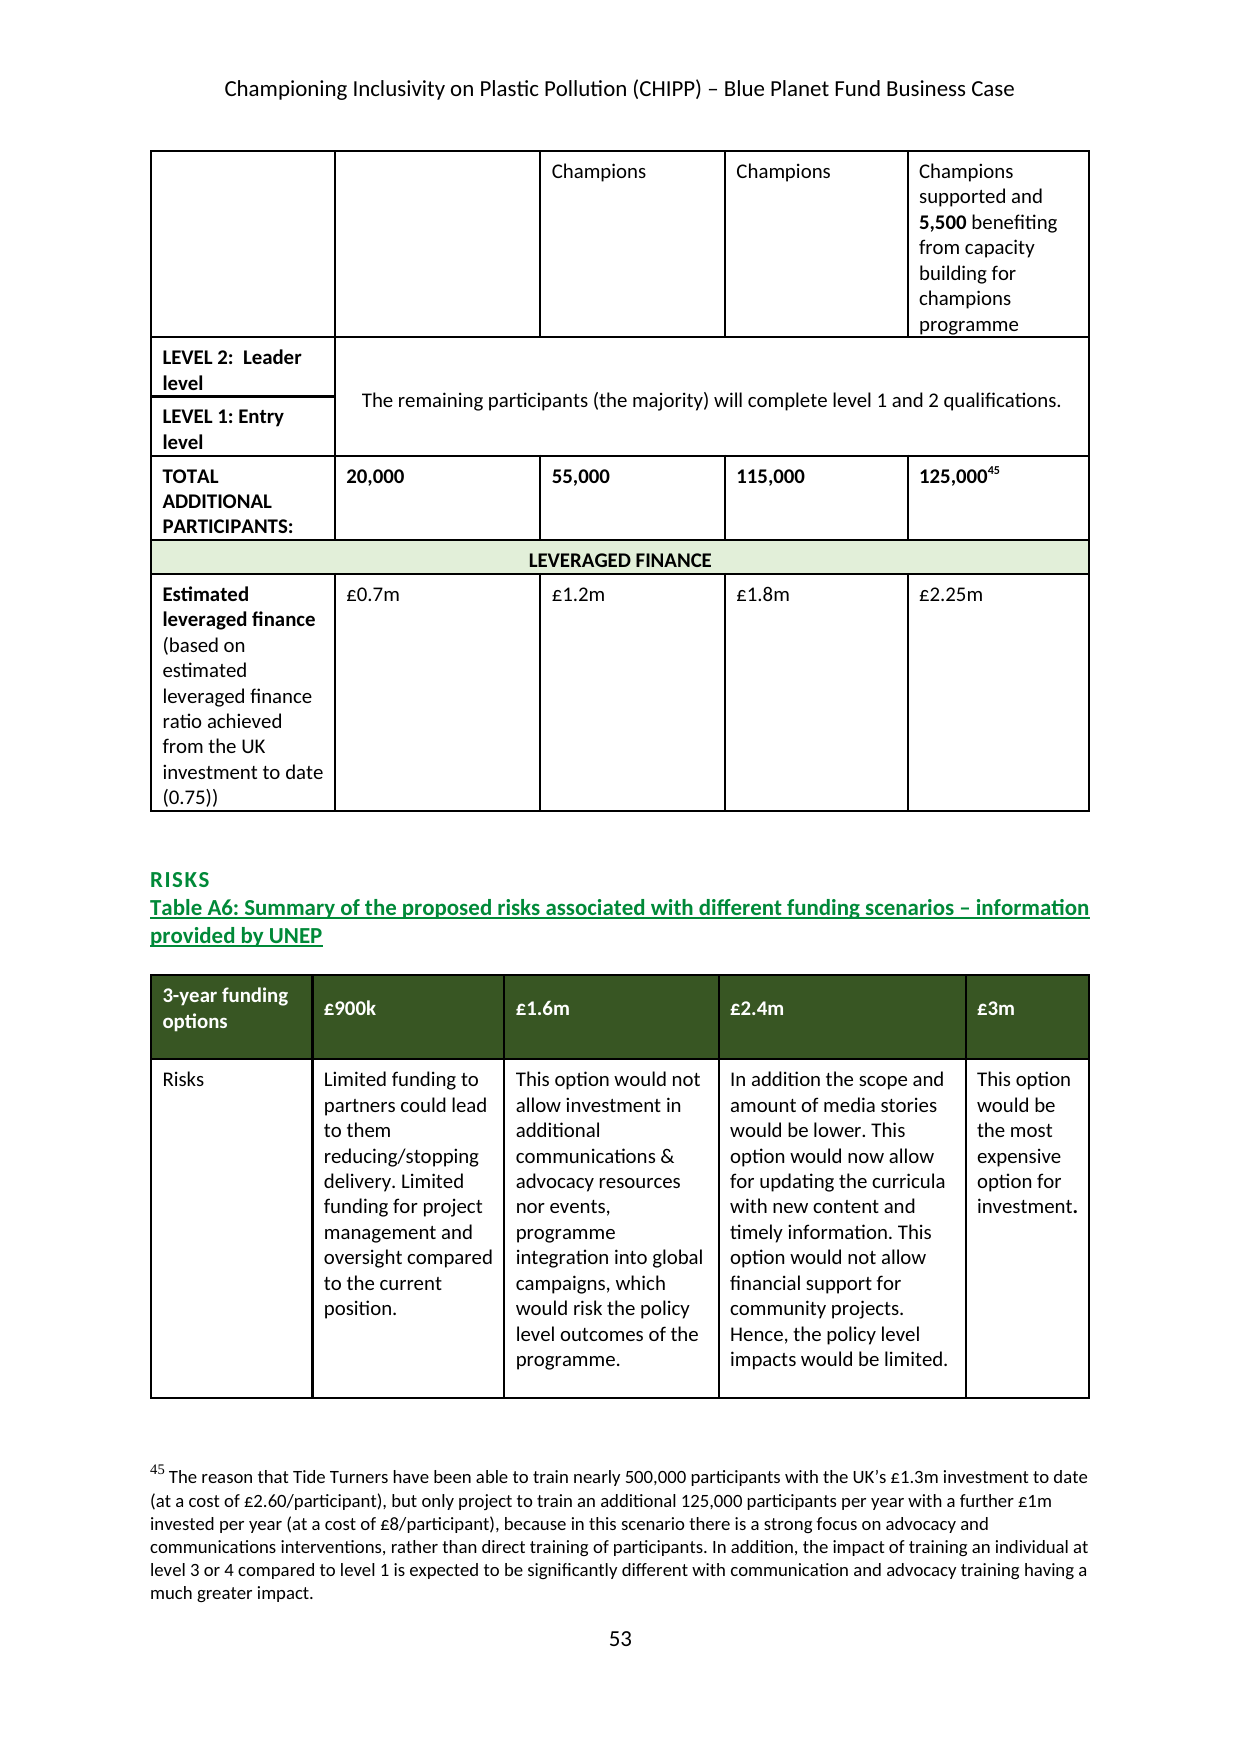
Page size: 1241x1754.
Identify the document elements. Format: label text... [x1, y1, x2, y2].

table_cell TOTAL ADDITIONAL PARTICIPANTS: [152, 457, 334, 539]
table_cell 115,000 [726, 457, 907, 539]
table_cell The remaining participants (the majority) will complete level 1 and 2 qualifications. [336, 338, 1088, 454]
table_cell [505, 1060, 718, 1397]
table_cell LEVEL 2: Leader level [152, 338, 334, 395]
table_cell Estimated leveraged finance (based on estimated leveraged finance ratio achieved from the UK investment to date (0.75)) [152, 575, 334, 810]
table_cell 20,000 [336, 457, 539, 539]
table_header £1.6m [505, 976, 718, 1058]
table_cell £1.2m [541, 575, 724, 810]
table_cell 125,000 [909, 457, 1088, 539]
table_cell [152, 152, 334, 336]
table_cell LEVEL 1: Entry level [152, 398, 334, 454]
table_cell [720, 1060, 965, 1397]
table_cell £2.25m [909, 575, 1088, 810]
table_cell Risks [152, 1060, 311, 1397]
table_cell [541, 152, 724, 336]
text Table A6: Summary of the proposed risks associated with different funding scenarios – information provided by UNEP [150, 919, 1090, 949]
table_header £2.4m [720, 976, 965, 1058]
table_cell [314, 1060, 503, 1397]
table_header 3-year funding options [152, 976, 311, 1058]
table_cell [336, 152, 539, 336]
table_cell 55,000 [541, 457, 724, 539]
text Table A6: Summary of the proposed risks associated with different funding scenarios – information provided by UNEP [150, 893, 1090, 917]
subtitle Risks [150, 865, 1090, 893]
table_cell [726, 152, 907, 336]
table_header £3m [967, 976, 1088, 1058]
table_cell £1.8m [726, 575, 907, 810]
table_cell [909, 152, 1088, 336]
table_cell LEVERAGED FINANCE [152, 541, 1088, 573]
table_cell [967, 1060, 1088, 1397]
table_header £900k [314, 976, 503, 1058]
table_cell £0.7m [336, 575, 539, 810]
